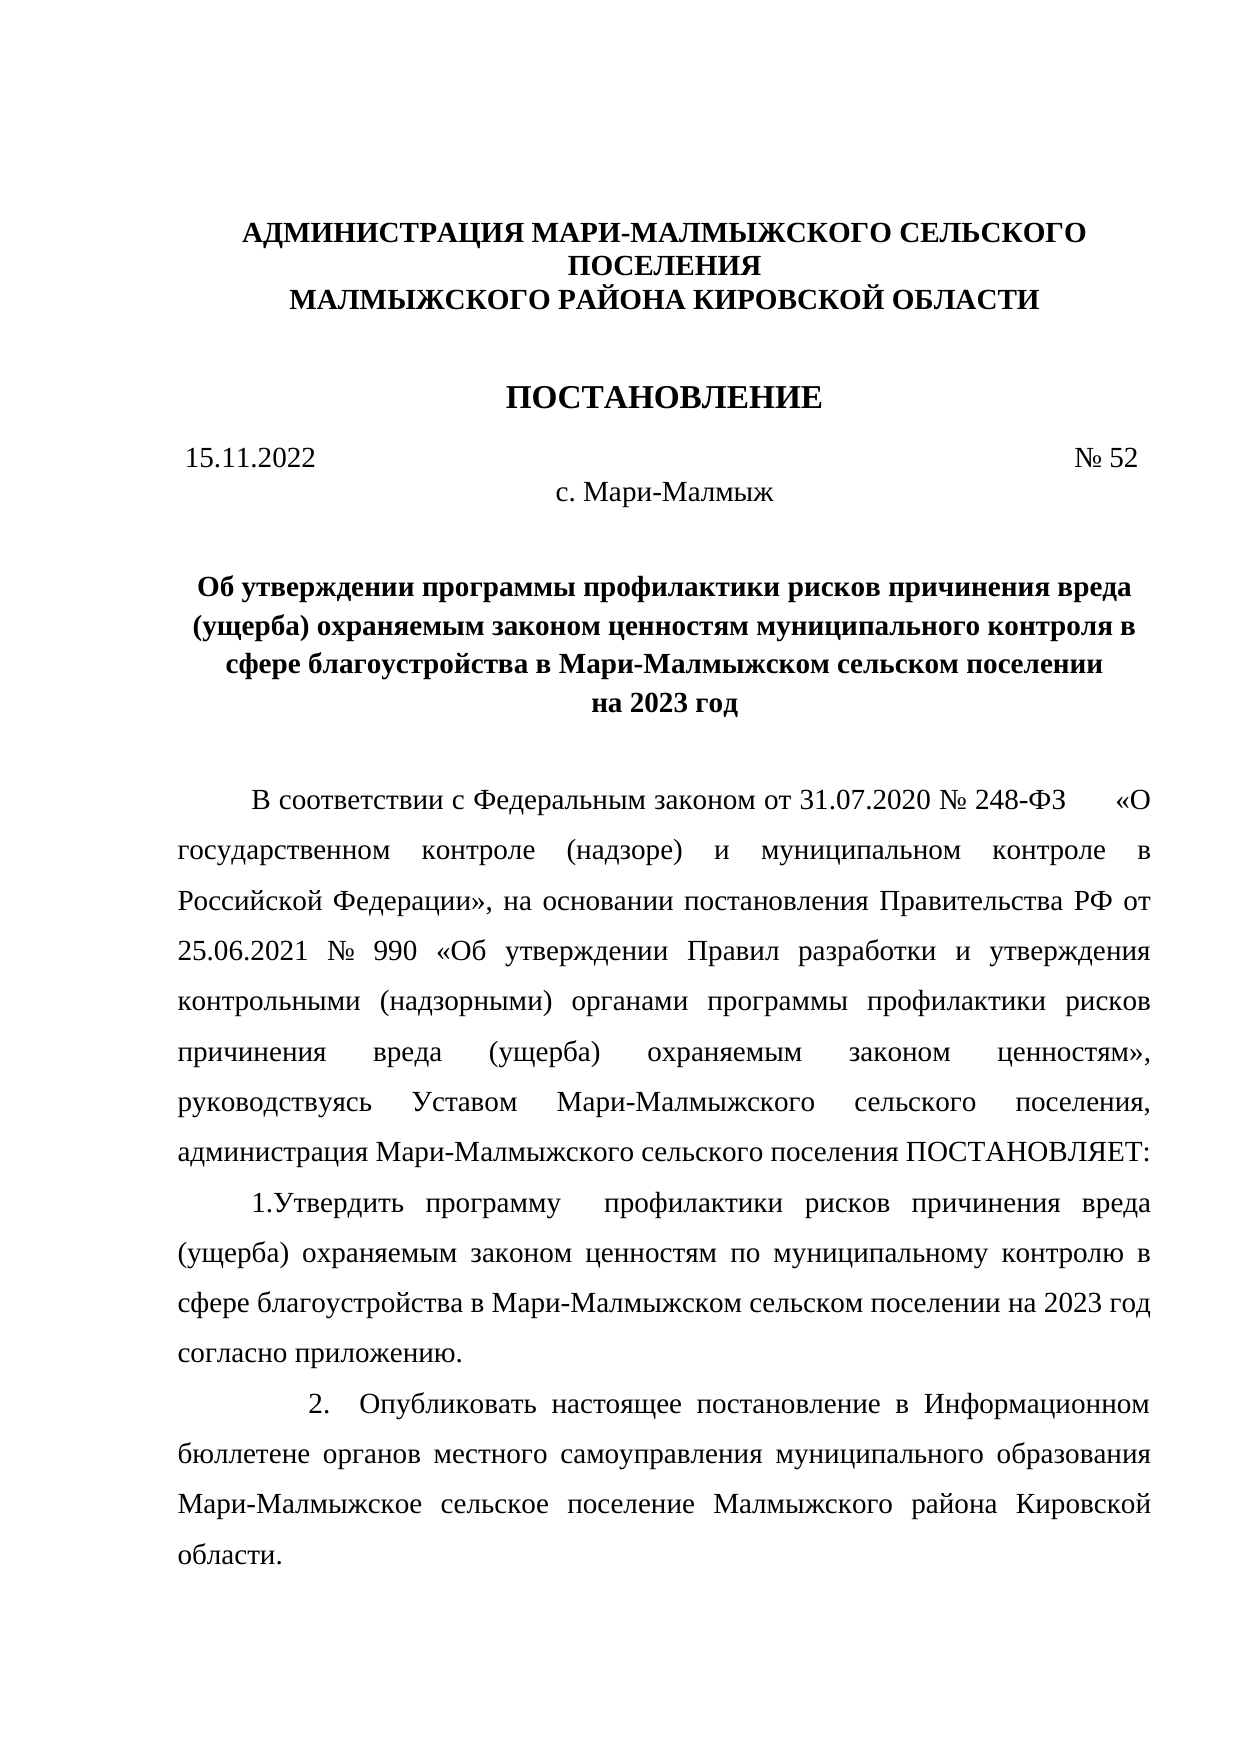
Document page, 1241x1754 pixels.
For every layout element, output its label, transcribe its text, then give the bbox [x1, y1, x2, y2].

text В соответствии с Федеральным законом от 31.07.2020 № 248-ФЗ «О государственном контроле (надзоре) и муниципальном контроле в Российской Федерации», на основании постановления Правительства РФ от 25.06.2021 № 990 «Об утверждении Правил разработки и утверждения контрольными (надзорными) органами программы профилактики рисков причинения вреда (ущерба) охраняемым законом ценностям», руководствуясь Уставом Мари-Малмыжского сельского поселения, администрация Мари-Малмыжского сельского поселения ПОСТАНОВЛЯЕТ: [177, 782, 1152, 1168]
text 2. Опубликовать настоящее постановление в Информационном бюллетене органов местного самоуправления муниципального образования Мари-Малмыжское сельское поселение Малмыжского района Кировской области. [177, 1386, 1152, 1570]
text Об утверждении программы профилактики рисков причинения вреда (ущерба) охраняемым законом ценностям муниципального контроля в сфере благоустройства в Мари-Малмыжском сельском поселении [177, 569, 1152, 680]
text ПОСТАНОВЛЕНИЕ [177, 378, 1152, 416]
text на 2023 год [177, 685, 1152, 719]
text МАЛМЫЖСКОГО РАЙОНА КИРОВСКОЙ ОБЛАСТИ [177, 282, 1152, 315]
text 15.11.2022 № 52 [177, 440, 1152, 474]
text 1.Утвердить программу профилактики рисков причинения вреда (ущерба) охраняемым законом ценностям по муниципальному контролю в сфере благоустройства в Мари-Малмыжском сельском поселении на 2023 год согласно приложению. [177, 1185, 1152, 1369]
text ПОСЕЛЕНИЯ [177, 248, 1152, 282]
text с. Мари-Малмыж [177, 474, 1152, 507]
text АДМИНИСТРАЦИЯ МАРИ-МАЛМЫЖСКОГО СЕЛЬСКОГО [177, 215, 1152, 248]
